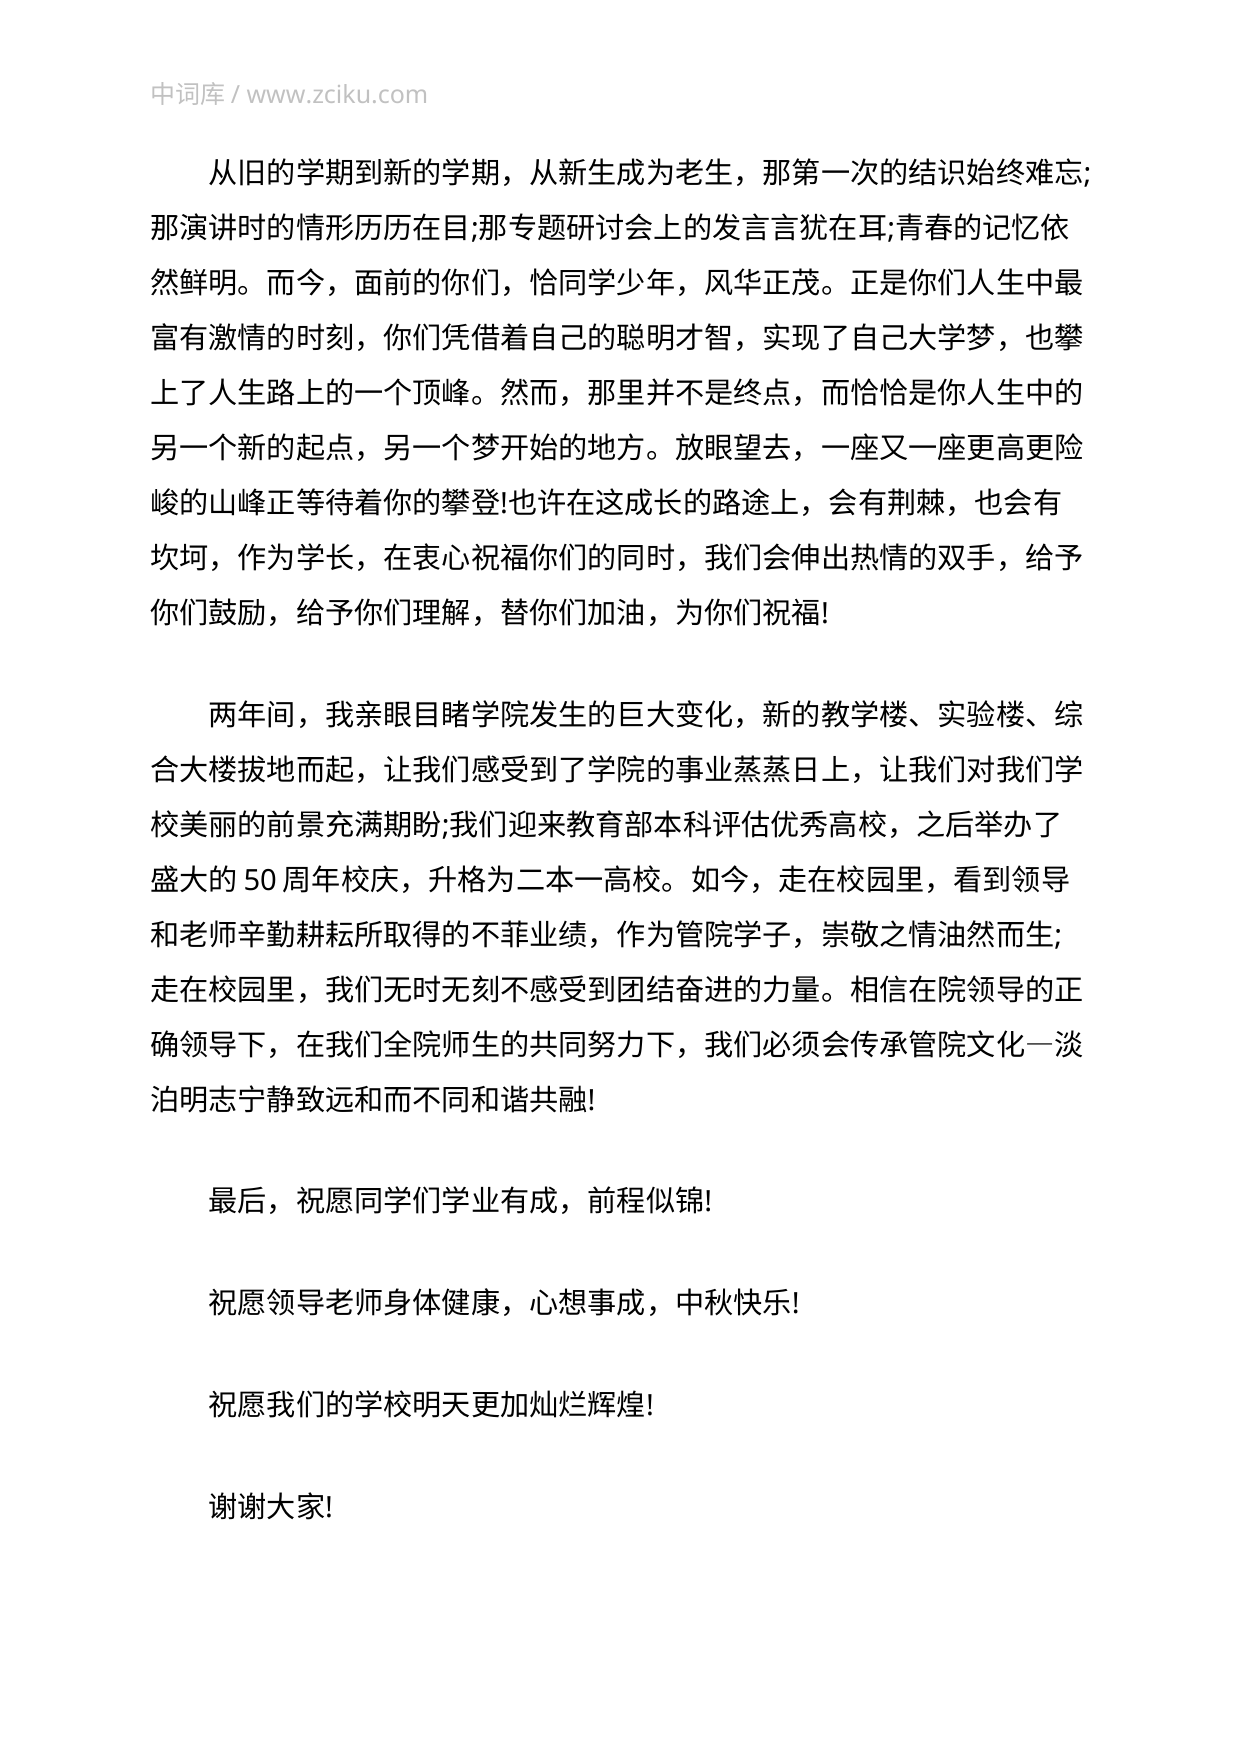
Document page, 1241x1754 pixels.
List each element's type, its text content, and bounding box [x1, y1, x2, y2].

text 祝愿领导老师身体健康，心想事成，中秋快乐! [150, 1280, 1090, 1322]
text 谢谢大家! [150, 1484, 1090, 1526]
text 祝愿我们的学校明天更加灿烂辉煌! [150, 1382, 1090, 1424]
text 两年间，我亲眼目睹学院发生的巨大变化，新的教学楼、实验楼、综合大楼拔地而起，让我们感受到了学院的事业蒸蒸日上，让我们对我们学校美丽的前景充满期盼;我们迎来教育部本科评估优秀高校，之后举办了盛大的50周年校庆，升格为二本一高校。如今，走在校园里，看到领导和老师辛勤耕耘所取得的不菲业绩，作为管院学子，崇敬之情油然而生;走在校园里，我们无时无刻不感受到团结奋进的力量。相信在院领导的正确领导下，在我们全院师生的共同努力下，我们必须会传承管院文化—淡泊明志宁静致远和而不同和谐共融! [150, 691, 1090, 1118]
text 最后，祝愿同学们学业有成，前程似锦! [150, 1178, 1090, 1220]
text 从旧的学期到新的学期，从新生成为老生，那第一次的结识始终难忘;那演讲时的情形历历在目;那专题研讨会上的发言言犹在耳;青春的记忆依然鲜明。而今，面前的你们，恰同学少年，风华正茂。正是你们人生中最富有激情的时刻，你们凭借着自己的聪明才智，实现了自己大学梦，也攀上了人生路上的一个顶峰。然而，那里并不是终点，而恰恰是你人生中的另一个新的起点，另一个梦开始的地方。放眼望去，一座又一座更高更险峻的山峰正等待着你的攀登!也许在这成长的路途上，会有荆棘，也会有坎坷，作为学长，在衷心祝福你们的同时，我们会伸出热情的双手，给予你们鼓励，给予你们理解，替你们加油，为你们祝福! [150, 150, 1090, 632]
